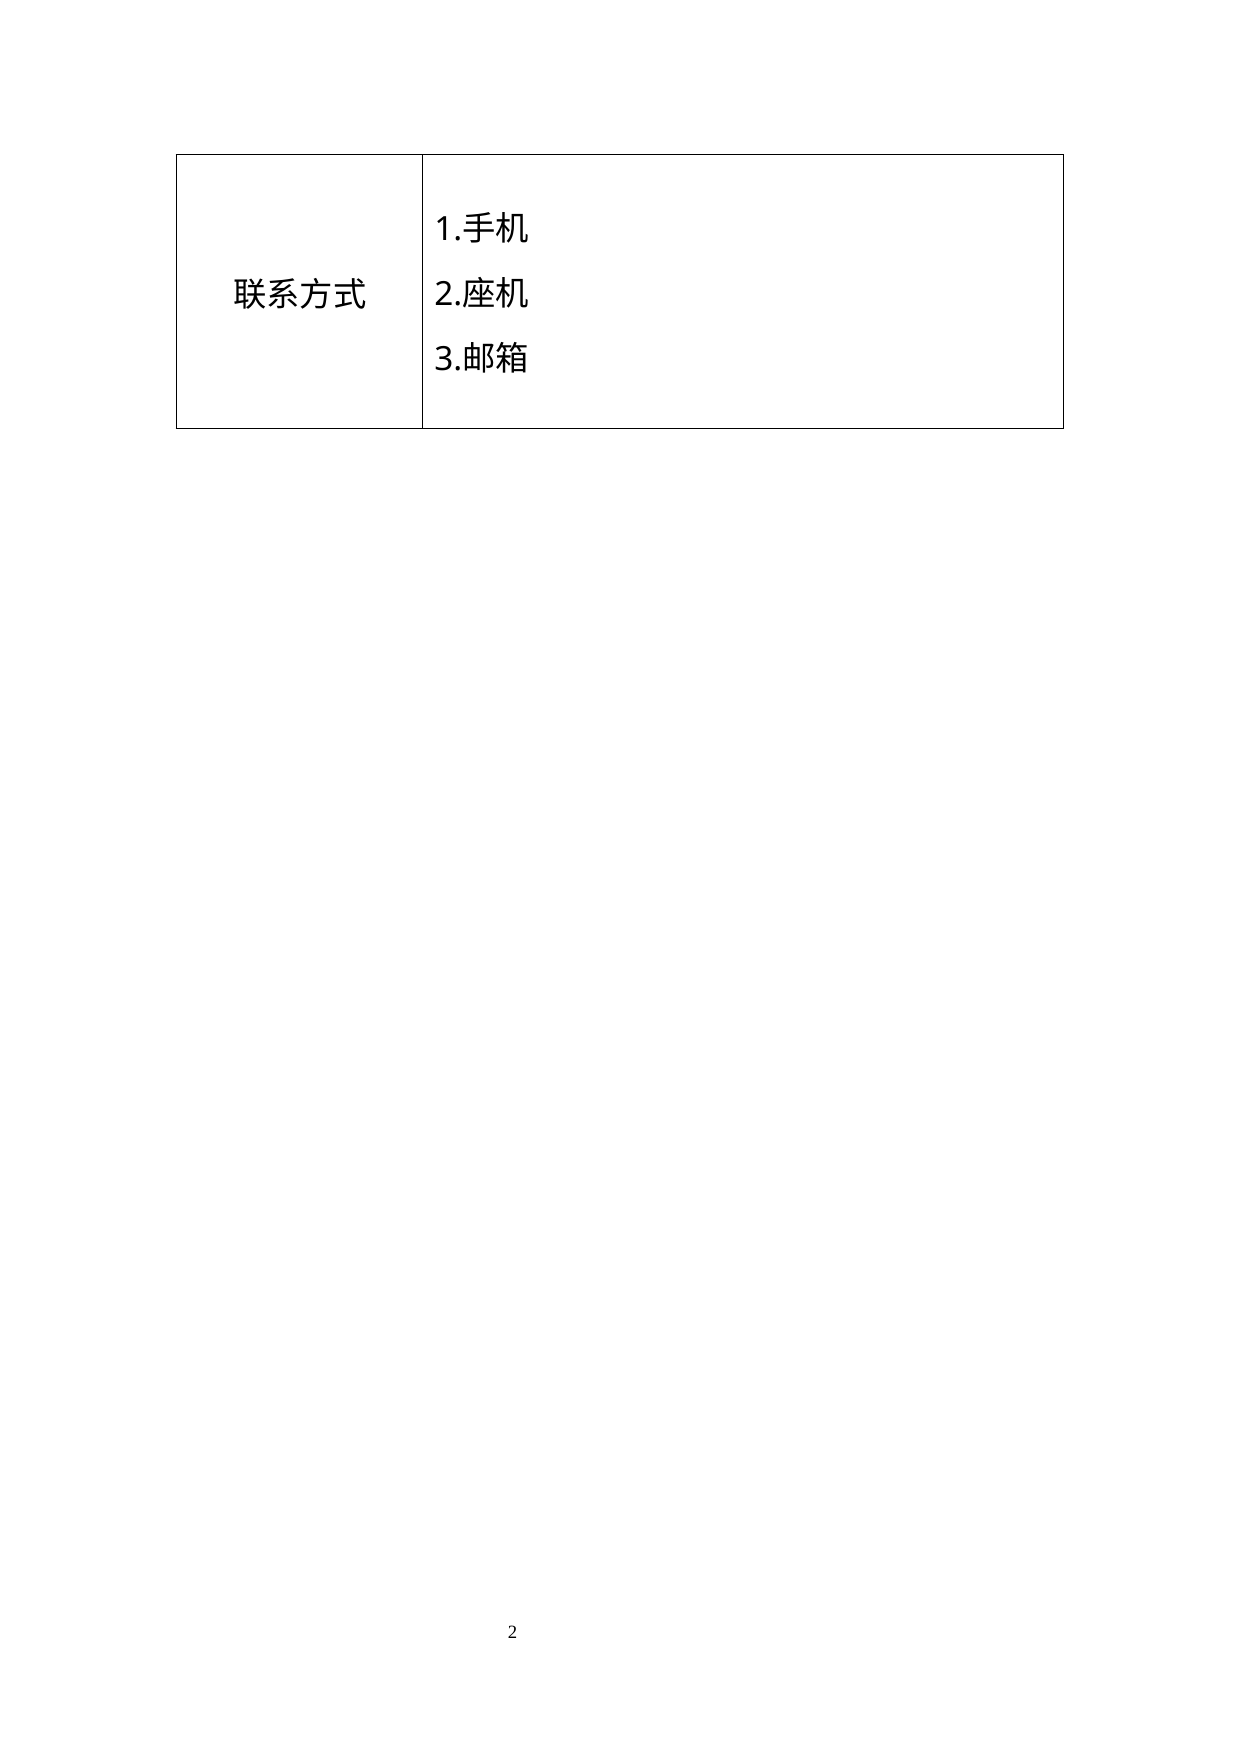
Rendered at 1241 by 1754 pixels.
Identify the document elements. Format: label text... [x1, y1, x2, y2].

table_cell 1.手机 2.座机 3.邮箱 [423, 155, 1063, 428]
table_cell 联系方式 [177, 155, 422, 428]
